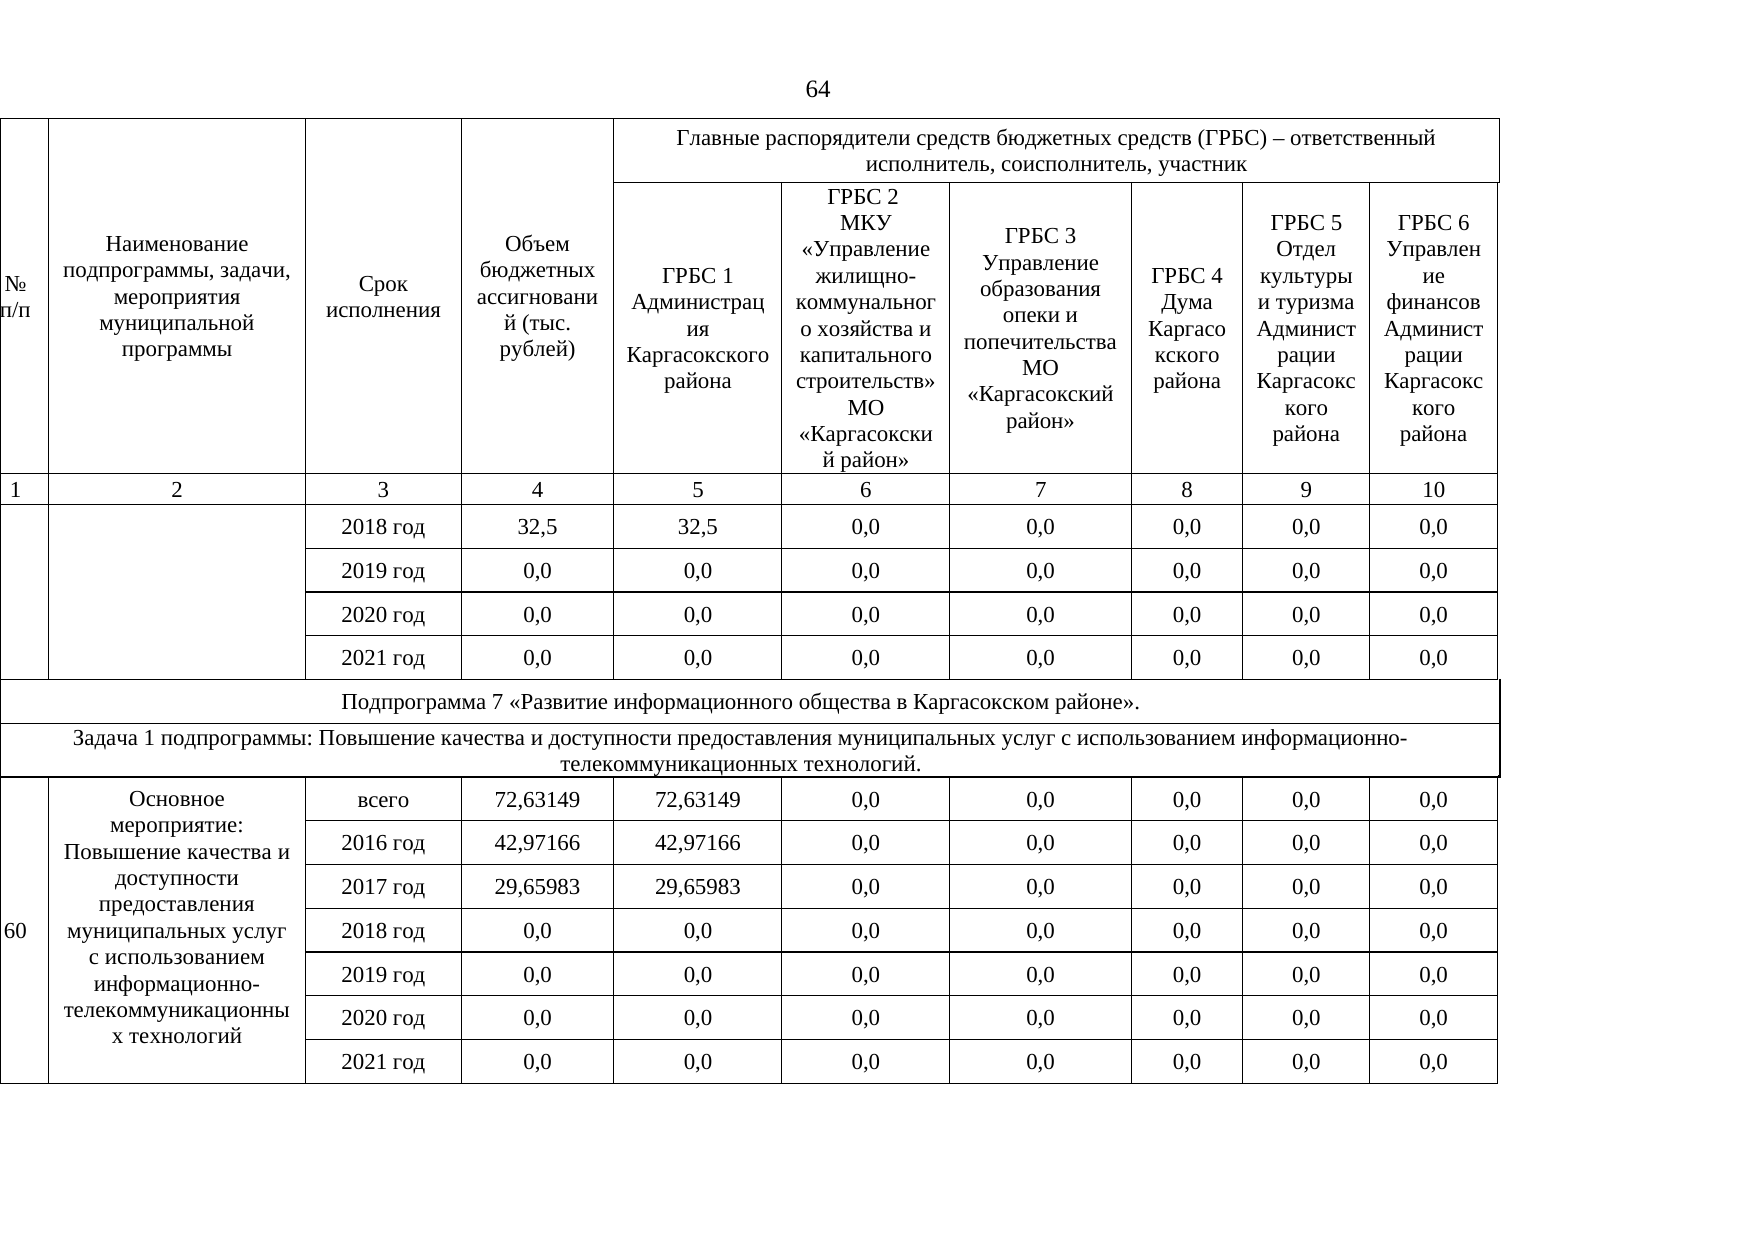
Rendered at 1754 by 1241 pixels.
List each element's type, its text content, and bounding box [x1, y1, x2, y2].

table_cell 8 [1132, 474, 1242, 504]
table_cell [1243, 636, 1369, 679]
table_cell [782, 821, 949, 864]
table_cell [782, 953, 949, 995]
table_cell ГРБС 5 Отдел культуры и туризма Администрации Каргасокского района [1243, 183, 1369, 473]
table_header № п/п [1, 119, 48, 473]
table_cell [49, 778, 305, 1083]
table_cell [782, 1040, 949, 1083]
table_cell ГРБС 1 Администрация Каргасокского района [614, 183, 781, 473]
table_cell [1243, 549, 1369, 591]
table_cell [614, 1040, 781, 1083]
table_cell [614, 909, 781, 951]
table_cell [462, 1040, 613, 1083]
table_header Наименование подпрограммы, задачи, мероприятия муниципальной программы [49, 119, 305, 473]
table_cell ГРБС 2 МКУ «Управление жилищно-коммунального хозяйства и капитального строительств» МО «Каргасокский район» [782, 183, 949, 473]
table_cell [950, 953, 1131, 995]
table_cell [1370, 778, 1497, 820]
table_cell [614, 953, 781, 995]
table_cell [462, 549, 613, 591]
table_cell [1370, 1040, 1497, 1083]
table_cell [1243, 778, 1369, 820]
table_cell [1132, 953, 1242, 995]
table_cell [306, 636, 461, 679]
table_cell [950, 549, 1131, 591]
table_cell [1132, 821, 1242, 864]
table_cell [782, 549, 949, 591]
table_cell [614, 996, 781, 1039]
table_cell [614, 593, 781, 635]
table_cell ГРБС 6 Управление финансов Администрации Каргасокского района [1370, 183, 1497, 473]
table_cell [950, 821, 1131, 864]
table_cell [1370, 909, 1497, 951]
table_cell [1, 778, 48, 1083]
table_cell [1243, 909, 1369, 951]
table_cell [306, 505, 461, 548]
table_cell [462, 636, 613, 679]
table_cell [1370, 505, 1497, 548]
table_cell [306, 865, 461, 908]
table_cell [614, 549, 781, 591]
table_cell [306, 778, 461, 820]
table_cell 10 [1370, 474, 1497, 504]
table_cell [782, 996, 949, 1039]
table_cell 4 [462, 474, 613, 504]
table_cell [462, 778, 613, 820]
table_cell ГРБС 4 Дума Каргасокского района [1132, 183, 1242, 473]
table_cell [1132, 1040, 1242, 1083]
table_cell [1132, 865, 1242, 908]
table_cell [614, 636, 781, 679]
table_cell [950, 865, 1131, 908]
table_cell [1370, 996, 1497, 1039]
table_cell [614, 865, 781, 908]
table_header Объем бюджетных ассигнований (тыс. рублей) [462, 119, 613, 473]
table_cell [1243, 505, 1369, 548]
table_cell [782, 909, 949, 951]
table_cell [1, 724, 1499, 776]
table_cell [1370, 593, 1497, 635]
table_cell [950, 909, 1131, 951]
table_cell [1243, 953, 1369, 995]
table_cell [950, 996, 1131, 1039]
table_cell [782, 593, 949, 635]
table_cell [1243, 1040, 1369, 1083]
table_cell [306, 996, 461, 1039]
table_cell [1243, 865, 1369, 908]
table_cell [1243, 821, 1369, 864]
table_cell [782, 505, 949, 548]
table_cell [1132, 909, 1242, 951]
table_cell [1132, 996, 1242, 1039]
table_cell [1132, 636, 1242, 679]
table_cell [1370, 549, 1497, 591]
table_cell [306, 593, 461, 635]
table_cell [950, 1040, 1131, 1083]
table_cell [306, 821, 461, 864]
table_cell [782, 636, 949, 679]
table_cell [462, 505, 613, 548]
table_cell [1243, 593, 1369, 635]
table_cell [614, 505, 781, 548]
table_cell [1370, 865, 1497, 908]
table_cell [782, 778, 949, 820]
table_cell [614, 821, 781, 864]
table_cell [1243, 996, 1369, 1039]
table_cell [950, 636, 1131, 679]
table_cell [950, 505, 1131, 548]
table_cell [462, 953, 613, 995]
table_cell 7 [950, 474, 1131, 504]
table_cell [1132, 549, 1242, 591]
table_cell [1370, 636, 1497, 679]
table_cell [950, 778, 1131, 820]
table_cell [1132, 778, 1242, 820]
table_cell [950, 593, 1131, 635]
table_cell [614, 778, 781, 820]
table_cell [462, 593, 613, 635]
table_cell 9 [1243, 474, 1369, 504]
table_cell ГРБС 3 Управление образования опеки и попечительства МО «Каргасокский район» [950, 183, 1131, 473]
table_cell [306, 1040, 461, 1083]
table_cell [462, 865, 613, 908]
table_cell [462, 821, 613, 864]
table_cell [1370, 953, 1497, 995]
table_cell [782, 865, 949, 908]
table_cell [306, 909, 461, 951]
table_cell 3 [306, 474, 461, 504]
table_header Главные распорядители средств бюджетных средств (ГРБС) – ответственный исполнитель, соисполнитель, участник [614, 119, 1499, 182]
table_cell 2 [49, 474, 305, 504]
table_cell 5 [614, 474, 781, 504]
table_cell 6 [782, 474, 949, 504]
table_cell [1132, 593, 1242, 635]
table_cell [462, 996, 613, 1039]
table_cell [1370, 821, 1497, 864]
table_cell 1 [1, 474, 48, 504]
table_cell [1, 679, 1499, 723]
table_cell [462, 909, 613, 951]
table_header Срок исполнения [306, 119, 461, 473]
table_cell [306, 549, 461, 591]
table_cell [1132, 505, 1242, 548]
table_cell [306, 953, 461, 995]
